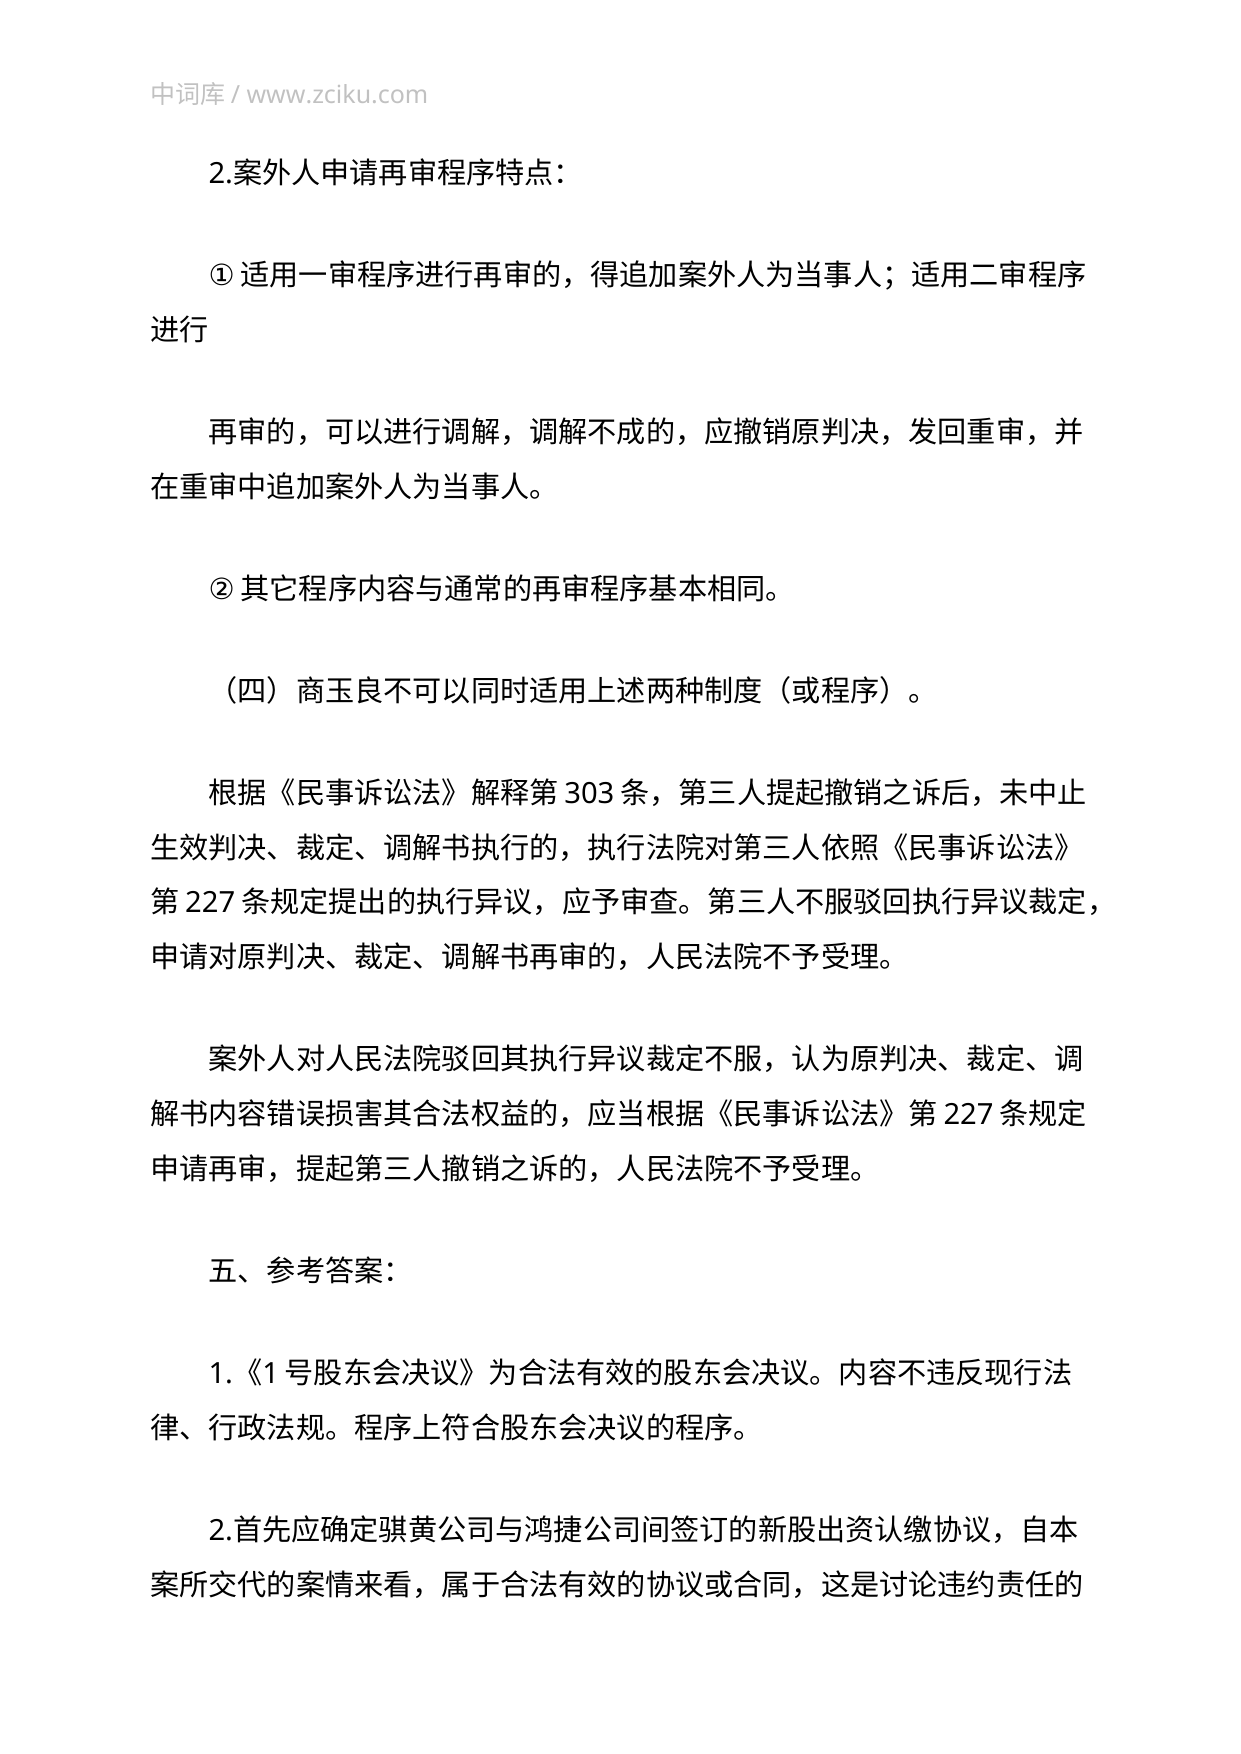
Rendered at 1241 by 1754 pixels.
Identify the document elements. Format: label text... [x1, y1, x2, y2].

text 再审的，可以进行调解，调解不成的，应撤销原判决，发回重审，并在重审中追加案外人为当事人。 [150, 409, 1090, 506]
text 案外人对人民法院驳回其执行异议裁定不服，认为原判决、裁定、调解书内容错误损害其合法权益的，应当根据《民事诉讼法》第227条规定申请再审，提起第三人撤销之诉的，人民法院不予受理。 [150, 1036, 1090, 1188]
text 五、参考答案： [150, 1247, 1090, 1290]
text 1.《1号股东会决议》为合法有效的股东会决议。内容不违反现行法律、行政法规。程序上符合股东会决议的程序。 [150, 1349, 1090, 1447]
text （四）商玉良不可以同时适用上述两种制度（或程序）。 [150, 667, 1090, 710]
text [150, 1506, 1090, 1603]
text ②其它程序内容与通常的再审程序基本相同。 [150, 565, 1090, 608]
text ①适用一审程序进行再审的，得追加案外人为当事人；适用二审程序进行 [150, 252, 1090, 349]
text 2.案外人申请再审程序特点： [150, 150, 1090, 192]
text 根据《民事诉讼法》解释第303条，第三人提起撤销之诉后，未中止生效判决、裁定、调解书执行的，执行法院对第三人依照《民事诉讼法》第227条规定提出的执行异议，应予审查。第三人不服驳回执行异议裁定，申请对原判决、裁定、调解书再审的，人民法院不予受理。 [150, 769, 1090, 976]
